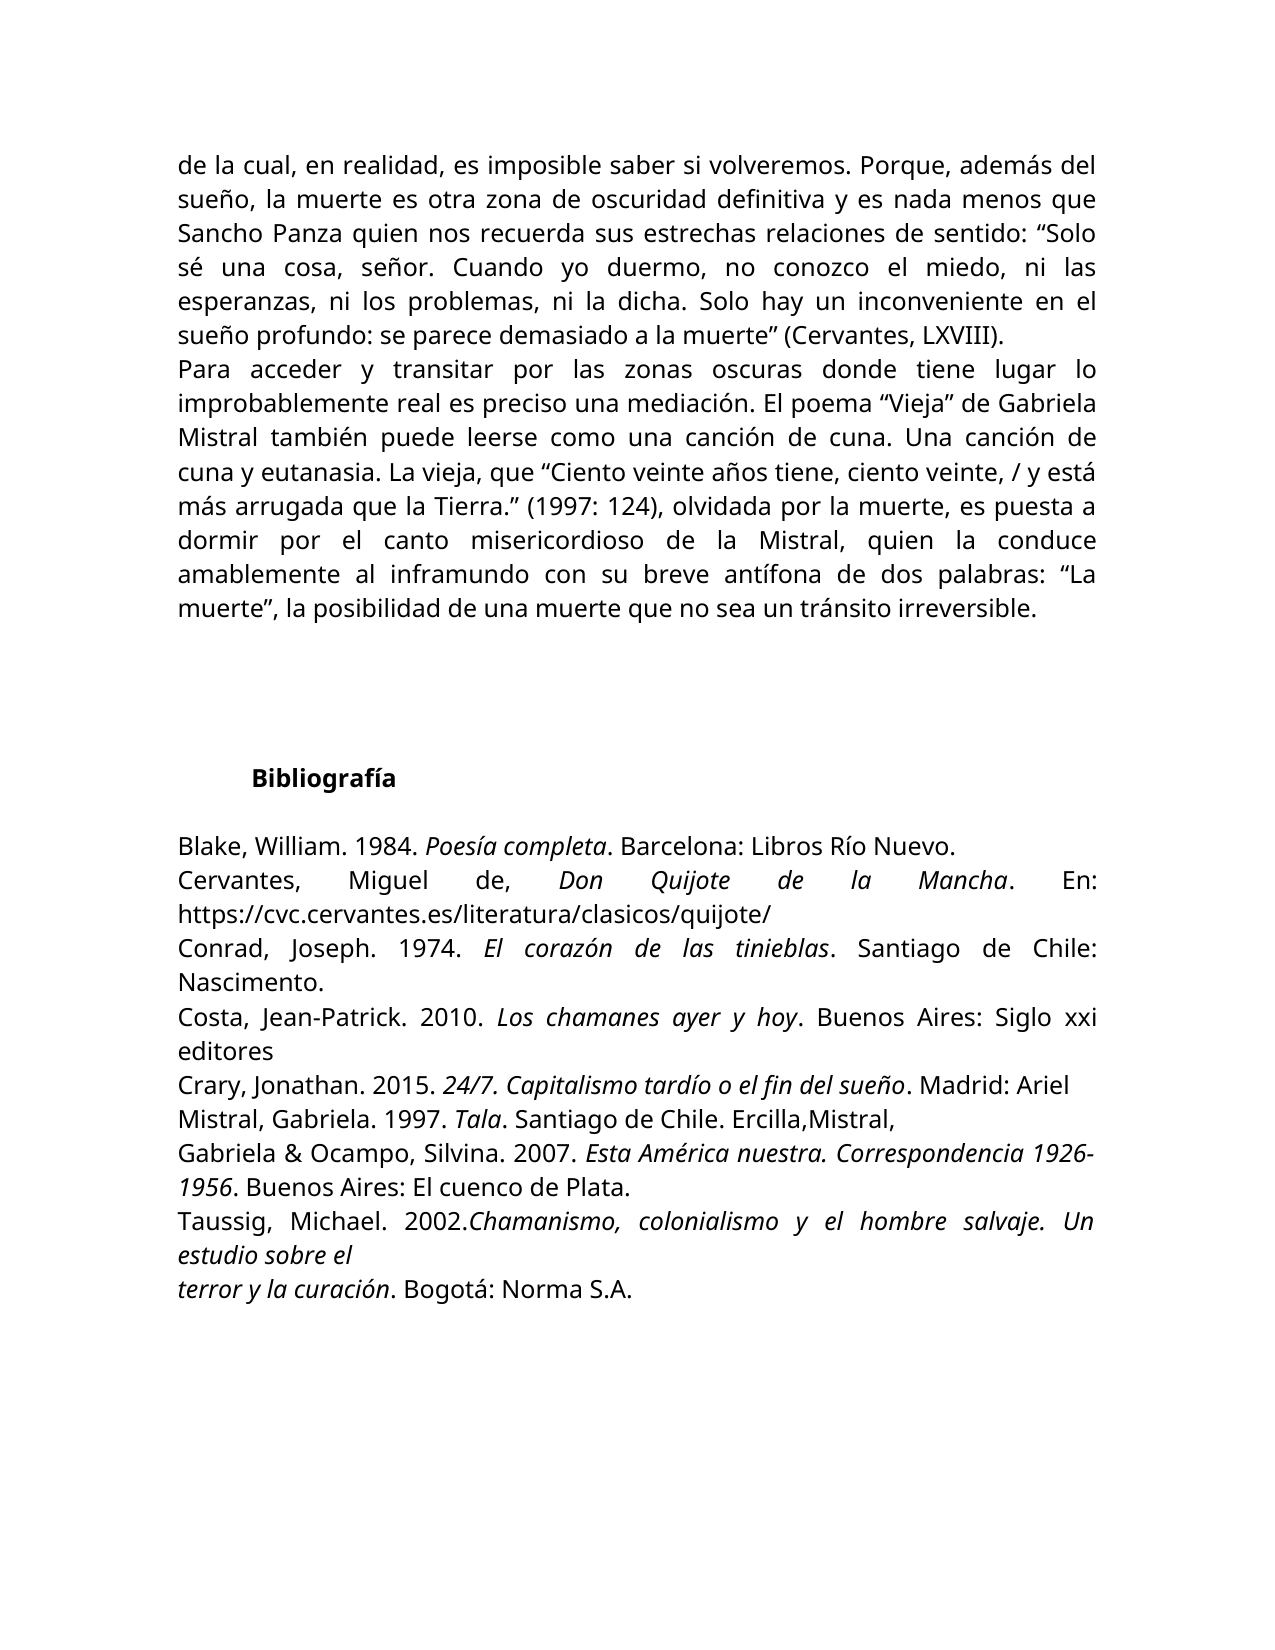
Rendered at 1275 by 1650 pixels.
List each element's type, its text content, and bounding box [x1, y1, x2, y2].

text Gabriela & Ocampo, Silvina. 2007. Esta América nuestra. Correspondencia 1926-1956. Buenos Aires: El cuenco de Plata. [177, 1135, 1098, 1203]
text Taussig, Michael. 2002.Chamanismo, colonialismo y el hombre salvaje. Un estudio sobre el [177, 1203, 1098, 1272]
text Costa, Jean-Patrick. 2010. Los chamanes ayer y hoy. Buenos Aires: Siglo xxi editores [177, 999, 1098, 1067]
text Cervantes, Miguel de, Don Quijote de la Mancha. En: https://cvc.cervantes.es/literatura/clasicos/quijote/ [177, 863, 1098, 931]
text Blake, William. 1984. Poesía completa. Barcelona: Libros Río Nuevo. [177, 829, 1098, 863]
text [177, 148, 1098, 352]
text Bibliografía [177, 761, 1098, 795]
text Conrad, Joseph. 1974. El corazón de las tinieblas. Santiago de Chile: Nascimento. [177, 931, 1098, 999]
text Mistral, Gabriela. 1997. Tala. Santiago de Chile. Ercilla,Mistral, [177, 1101, 1098, 1135]
text Para acceder y transitar por las zonas oscuras donde tiene lugar lo improbablemente real es preciso una mediación. El poema “Vieja” de Gabriela Mistral también puede leerse como una canción de cuna. Una canción de cuna y eutanasia. La vieja, que “Ciento veinte años tiene, ciento veinte, / y está más arrugada que la Tierra.” (1997: 124), olvidada por la muerte, es puesta a dormir por el canto misericordioso de la Mistral, quien la conduce amablemente al inframundo con su breve antífona de dos palabras: “La muerte”, la posibilidad de una muerte que no sea un tránsito irreversible. [177, 352, 1098, 624]
text Crary, Jonathan. 2015. 24/7. Capitalismo tardío o el fin del sueño. Madrid: Ariel [177, 1067, 1098, 1101]
text terror y la curación. Bogotá: Norma S.A. [177, 1272, 1098, 1306]
